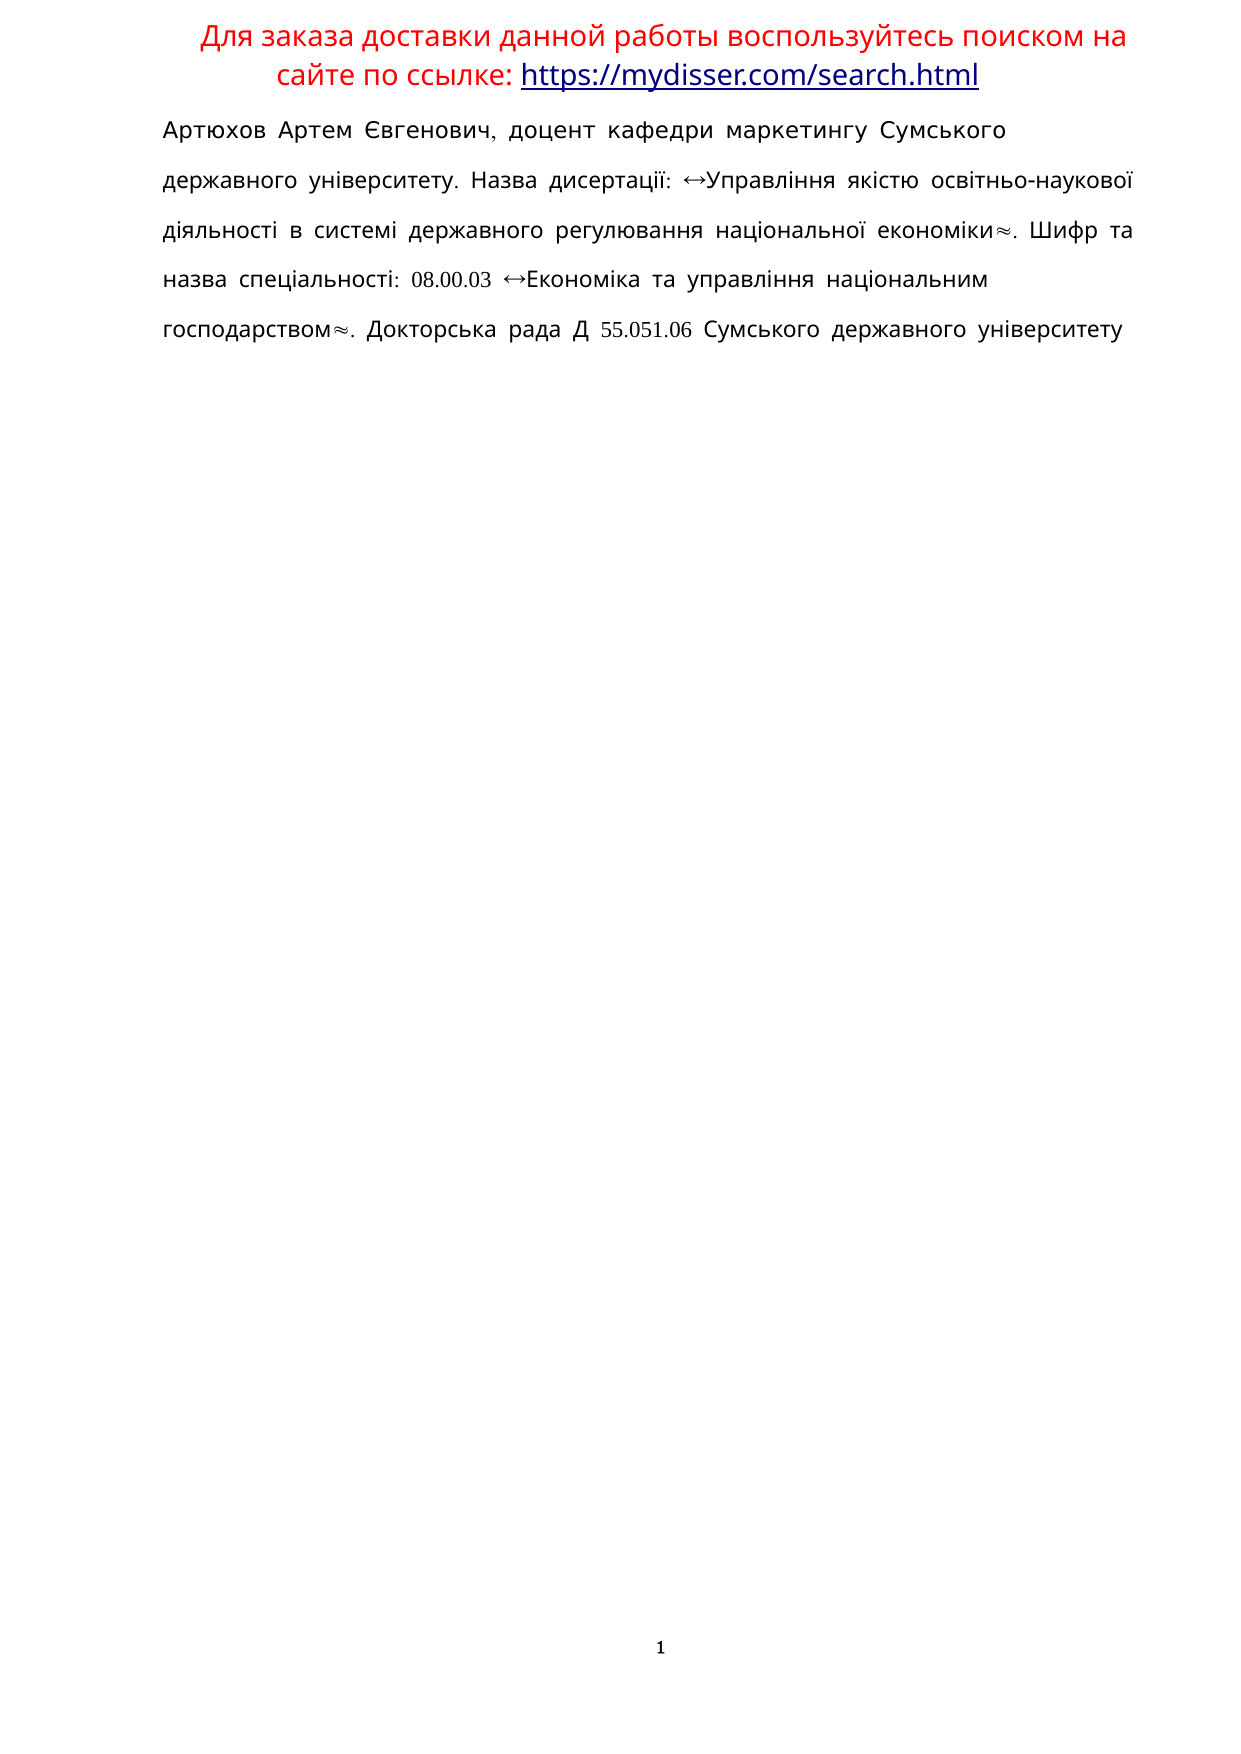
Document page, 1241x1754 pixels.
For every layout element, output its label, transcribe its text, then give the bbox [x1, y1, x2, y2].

text діяльності в системі державного регулювання національної економіки». Шифр та [103, 214, 1152, 243]
text господарством». Докторська рада Д 55.051.06 Сумського державного університету [103, 313, 1152, 342]
text державного університету. Назва дисертації: «Управління якістю освітньо-наукової [103, 164, 1152, 193]
text Артюхов Артем Євгенович, доцент кафедри маркетингу Сумського [103, 115, 1152, 144]
text назва спеціальності: 08.00.03 «Економіка та управління національним [103, 264, 1152, 292]
